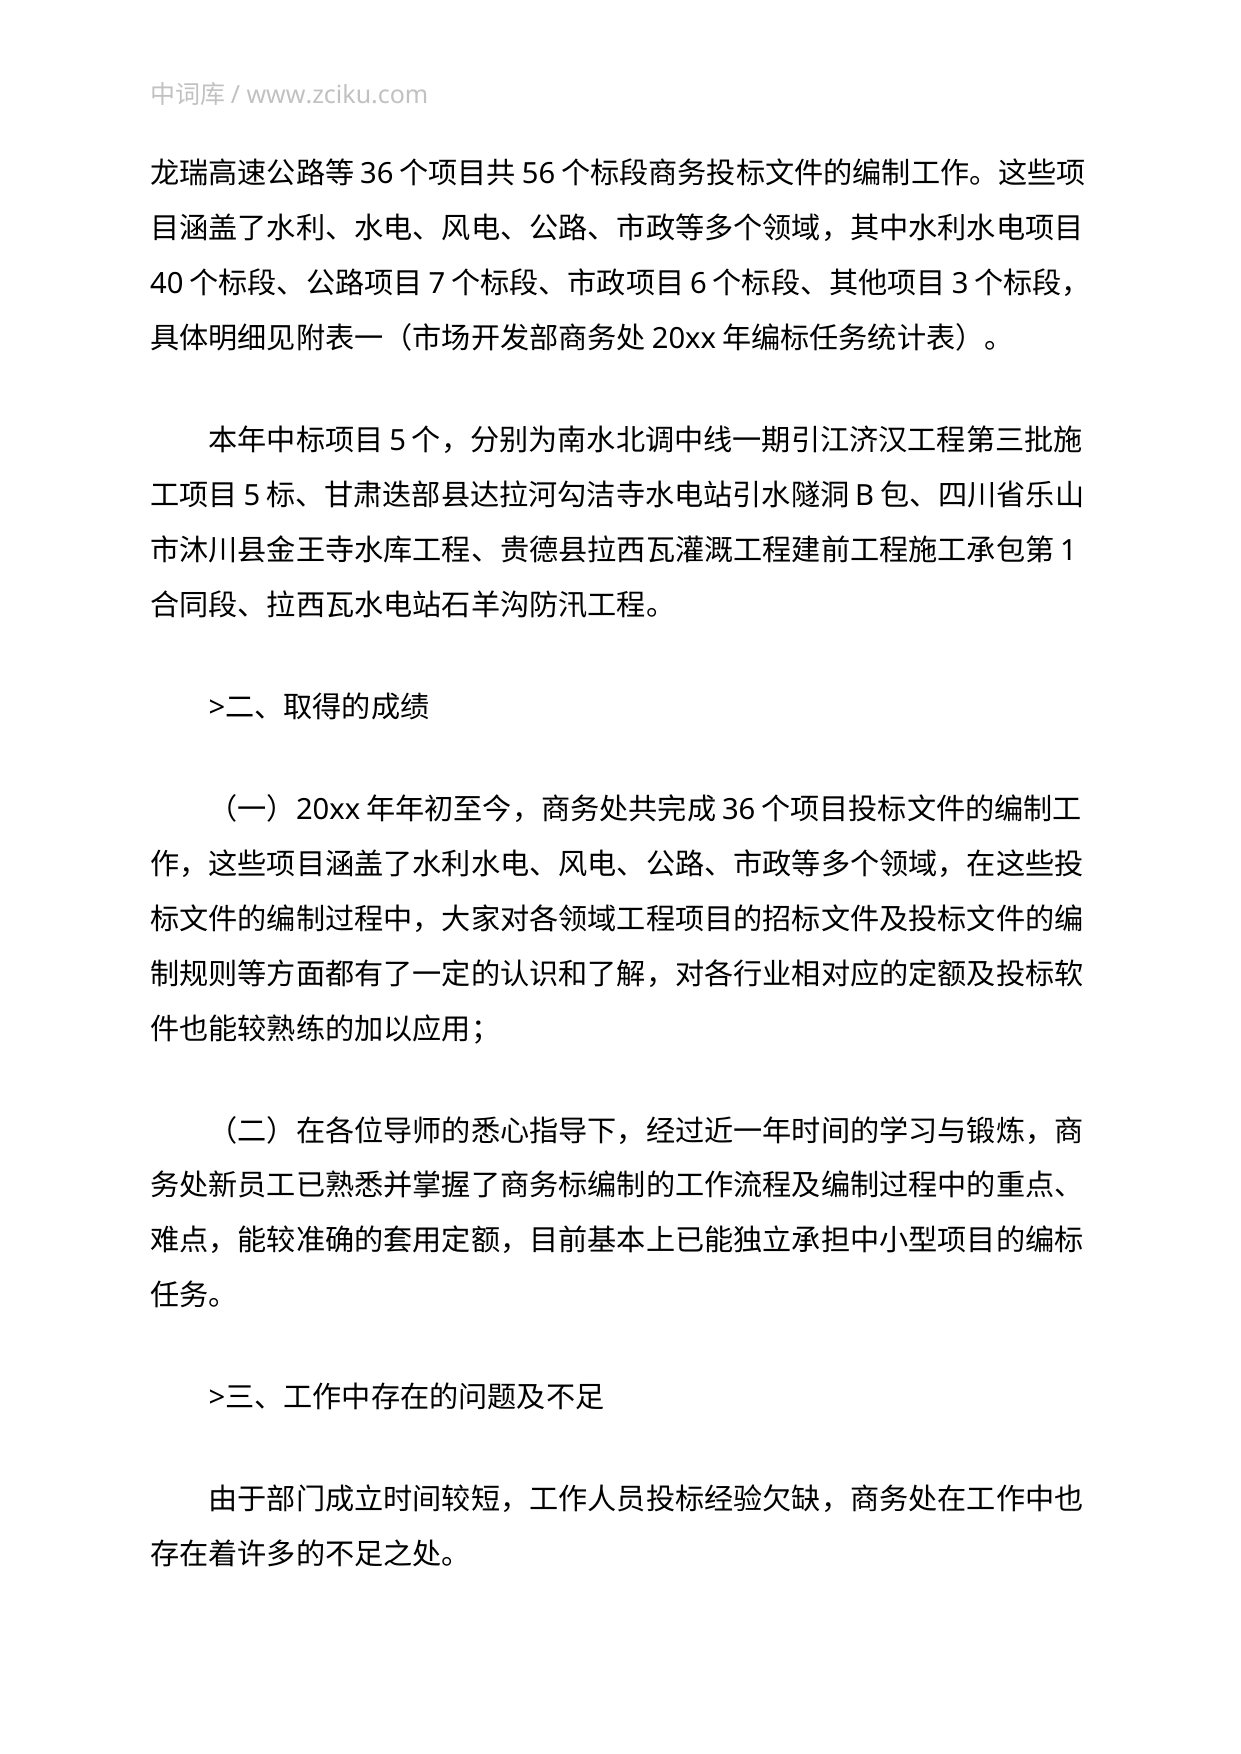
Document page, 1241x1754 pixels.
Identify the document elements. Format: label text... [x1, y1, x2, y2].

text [150, 150, 1090, 357]
text >二、取得的成绩 [150, 684, 1090, 726]
text （一）20xx年年初至今，商务处共完成36个项目投标文件的编制工作，这些项目涵盖了水利水电、风电、公路、市政等多个领域，在这些投标文件的编制过程中，大家对各领域工程项目的招标文件及投标文件的编制规则等方面都有了一定的认识和了解，对各行业相对应的定额及投标软件也能较熟练的加以应用； [150, 786, 1090, 1048]
text 由于部门成立时间较短，工作人员投标经验欠缺，商务处在工作中也存在着许多的不足之处。 [150, 1476, 1090, 1573]
text 本年中标项目5个，分别为南水北调中线一期引江济汉工程第三批施工项目5标、甘肃迭部县达拉河勾洁寺水电站引水隧洞B包、四川省乐山市沐川县金王寺水库工程、贵德县拉西瓦灌溉工程建前工程施工承包第1合同段、拉西瓦水电站石羊沟防汛工程。 [150, 417, 1090, 624]
text （二）在各位导师的悉心指导下，经过近一年时间的学习与锻炼，商务处新员工已熟悉并掌握了商务标编制的工作流程及编制过程中的重点、难点，能较准确的套用定额，目前基本上已能独立承担中小型项目的编标任务。 [150, 1107, 1090, 1314]
text >三、工作中存在的问题及不足 [150, 1373, 1090, 1416]
